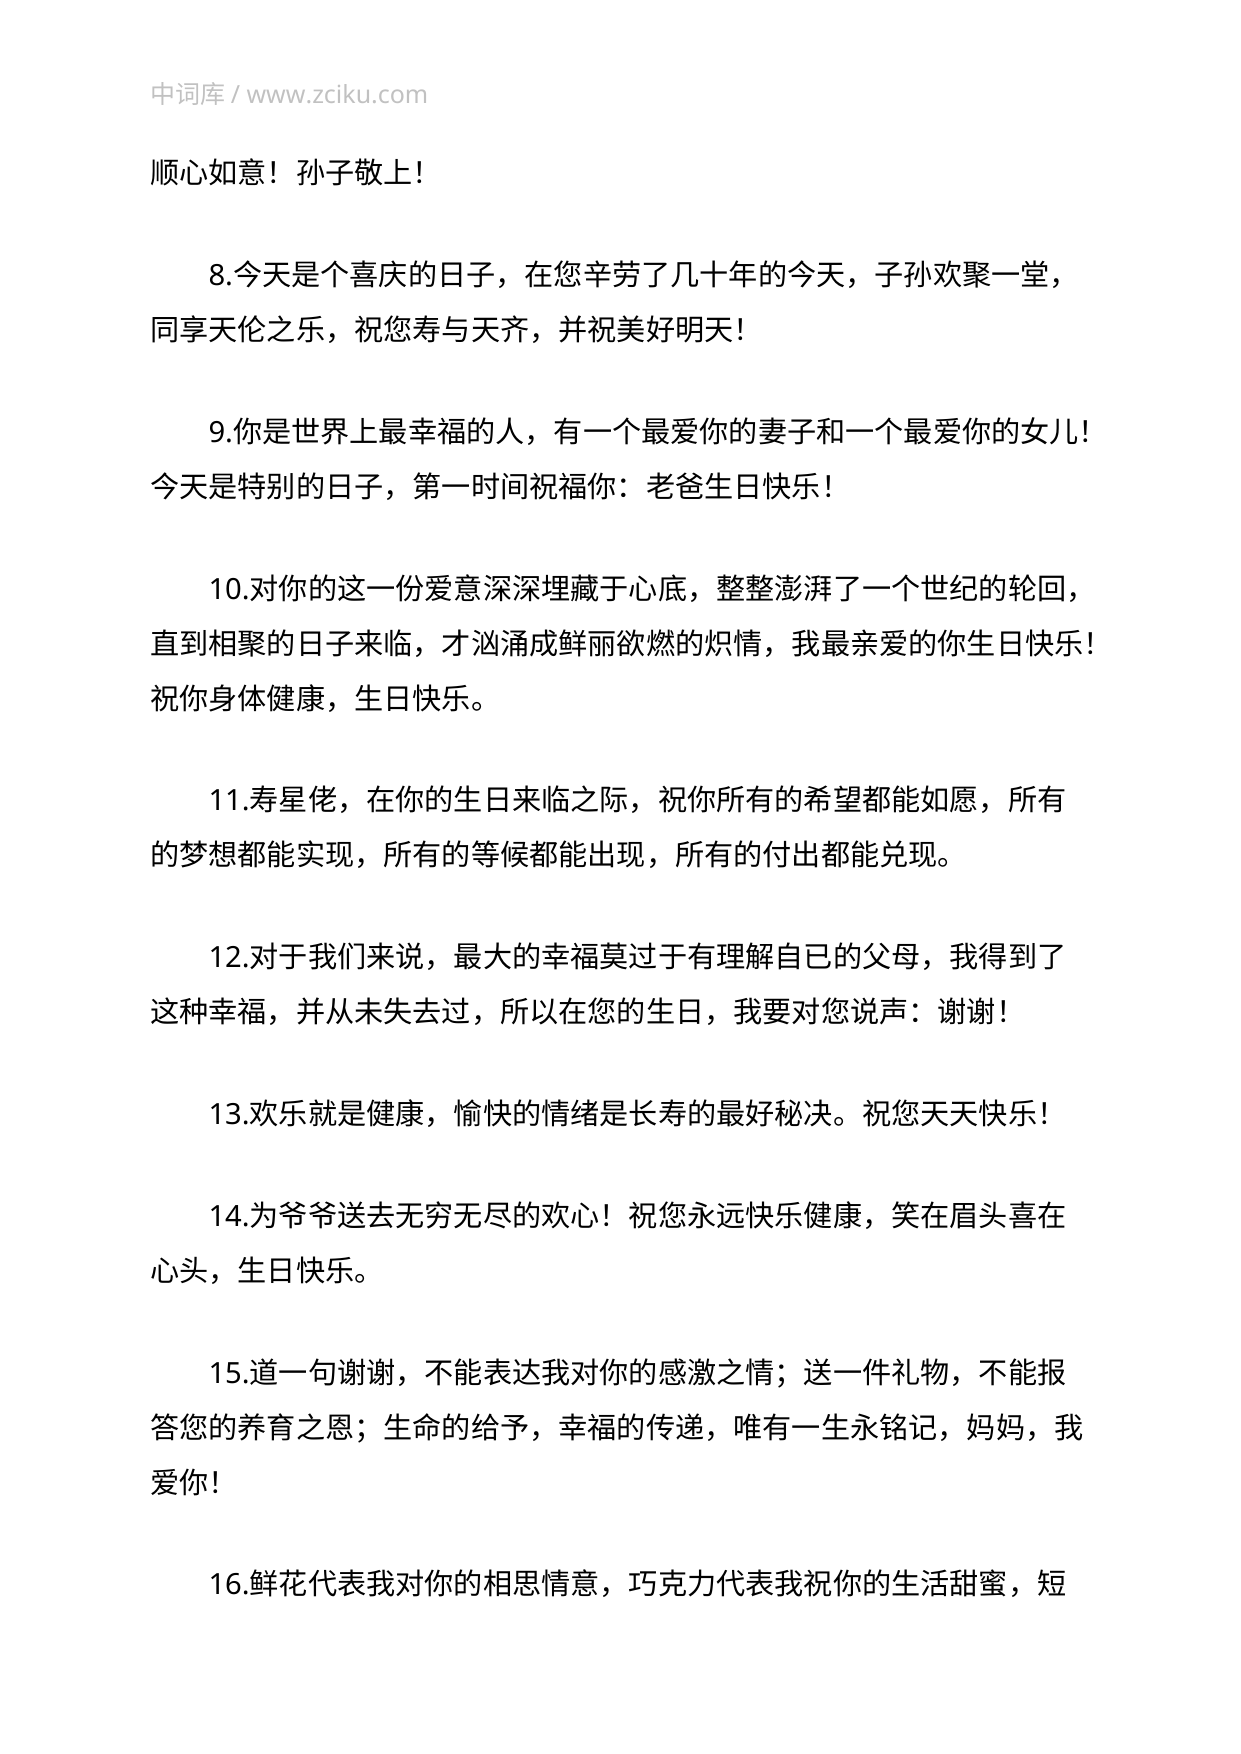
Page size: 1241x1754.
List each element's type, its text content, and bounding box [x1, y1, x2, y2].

text 10.对你的这一份爱意深深埋藏于心底，整整澎湃了一个世纪的轮回，直到相聚的日子来临，才汹涌成鲜丽欲燃的炽情，我最亲爱的你生日快乐！祝你身体健康，生日快乐。 [150, 565, 1090, 717]
text 13.欢乐就是健康，愉快的情绪是长寿的最好秘决。祝您天天快乐！ [150, 1091, 1090, 1133]
text 9.你是世界上最幸福的人，有一个最爱你的妻子和一个最爱你的女儿！今天是特别的日子，第一时间祝福你：老爸生日快乐！ [150, 408, 1090, 506]
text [150, 1561, 1090, 1603]
text 12.对于我们来说，最大的幸福莫过于有理解自已的父母，我得到了这种幸福，并从未失去过，所以在您的生日，我要对您说声：谢谢！ [150, 934, 1090, 1031]
text 14.为爷爷送去无穷无尽的欢心！祝您永远快乐健康，笑在眉头喜在心头，生日快乐。 [150, 1192, 1090, 1290]
text 8.今天是个喜庆的日子，在您辛劳了几十年的今天，子孙欢聚一堂，同享天伦之乐，祝您寿与天齐，并祝美好明天！ [150, 252, 1090, 349]
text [150, 150, 1090, 192]
text 15.道一句谢谢，不能表达我对你的感激之情；送一件礼物，不能报答您的养育之恩；生命的给予，幸福的传递，唯有一生永铭记，妈妈，我爱你！ [150, 1349, 1090, 1501]
text 11.寿星佬，在你的生日来临之际，祝你所有的希望都能如愿，所有的梦想都能实现，所有的等候都能出现，所有的付出都能兑现。 [150, 777, 1090, 874]
